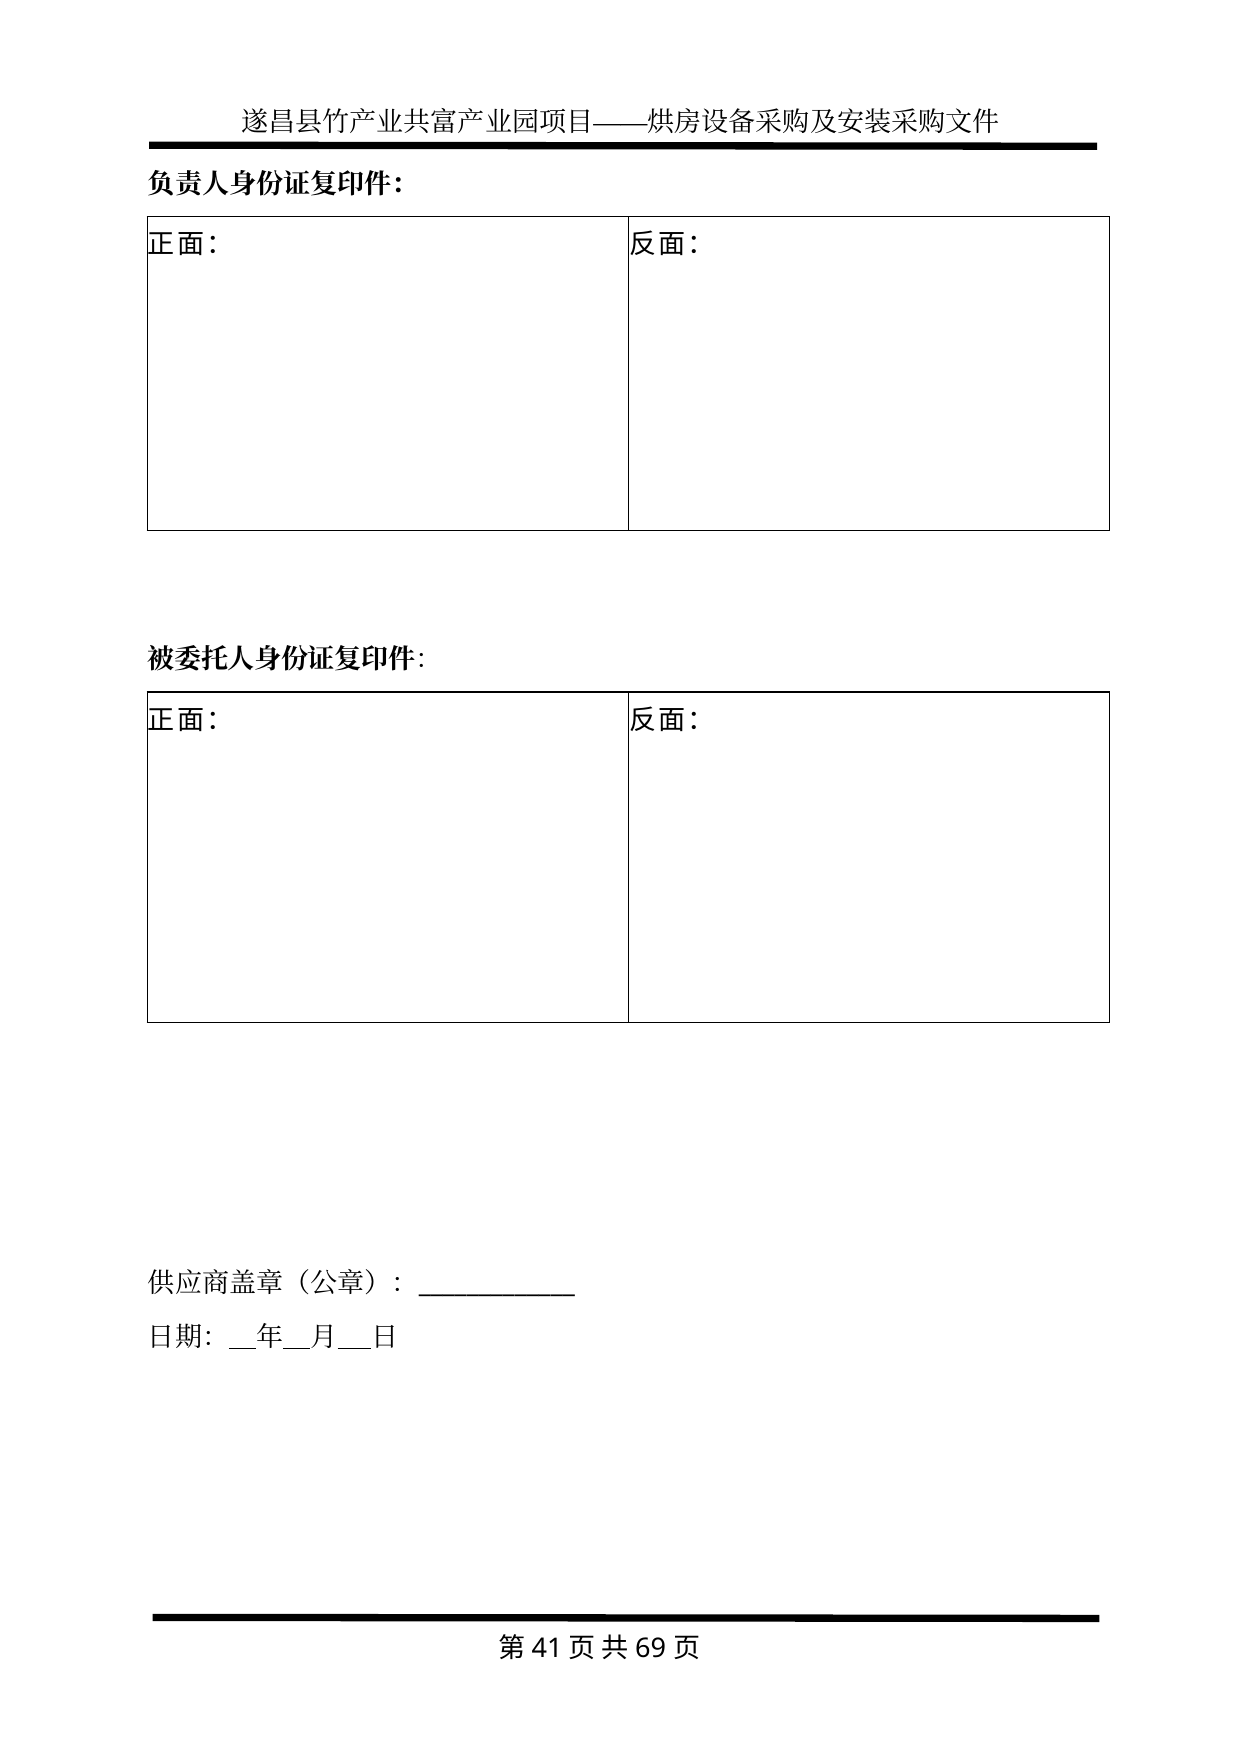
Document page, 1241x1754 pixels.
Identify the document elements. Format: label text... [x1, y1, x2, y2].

text 日期： 年 月 日 [148, 1303, 1093, 1357]
text 供应商盖章（公章）：_____________ [148, 1249, 1093, 1303]
subtitle 负责人身份证复印件： [148, 152, 1093, 204]
table_header 正面： [148, 217, 628, 530]
table_header 反面： [629, 217, 1109, 530]
text 被委托人身份证复印件： [148, 627, 1093, 679]
table_header 正面： [148, 693, 628, 1022]
table_header 反面： [629, 693, 1109, 1022]
